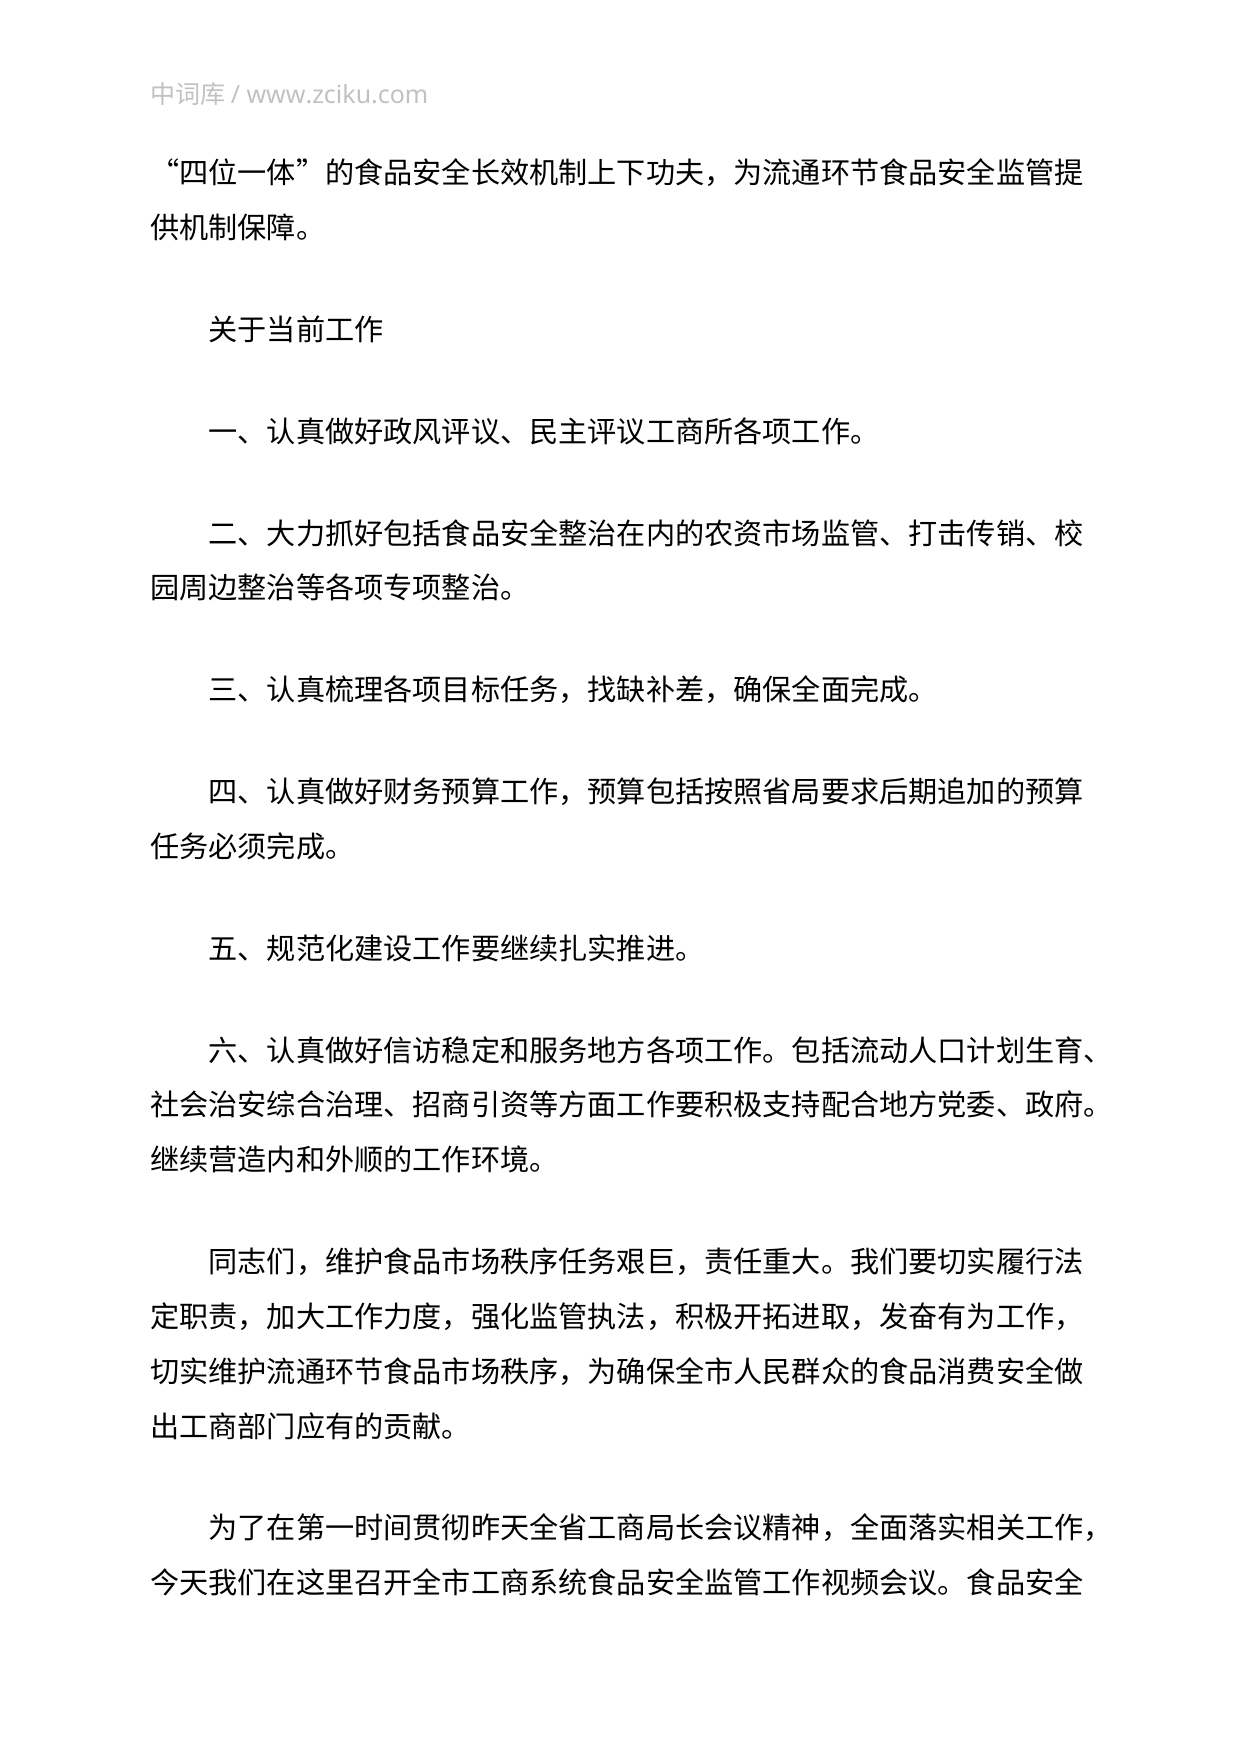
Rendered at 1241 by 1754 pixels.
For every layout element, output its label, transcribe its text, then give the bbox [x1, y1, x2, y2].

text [150, 150, 1090, 247]
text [150, 1505, 1090, 1602]
text 三、认真梳理各项目标任务，找缺补差，确保全面完成。 [150, 667, 1090, 709]
text 同志们，维护食品市场秩序任务艰巨，责任重大。我们要切实履行法定职责，加大工作力度，强化监管执法，积极开拓进取，发奋有为工作，切实维护流通环节食品市场秩序，为确保全市人民群众的食品消费安全做出工商部门应有的贡献。 [150, 1239, 1090, 1446]
text 二、大力抓好包括食品安全整治在内的农资市场监管、打击传销、校园周边整治等各项专项整治。 [150, 510, 1090, 607]
text 一、认真做好政风评议、民主评议工商所各项工作。 [150, 408, 1090, 451]
text 四、认真做好财务预算工作，预算包括按照省局要求后期追加的预算任务必须完成。 [150, 769, 1090, 866]
text 关于当前工作 [150, 307, 1090, 349]
text 五、规范化建设工作要继续扎实推进。 [150, 925, 1090, 968]
text 六、认真做好信访稳定和服务地方各项工作。包括流动人口计划生育、社会治安综合治理、招商引资等方面工作要积极支持配合地方党委、政府。继续营造内和外顺的工作环境。 [150, 1027, 1090, 1179]
